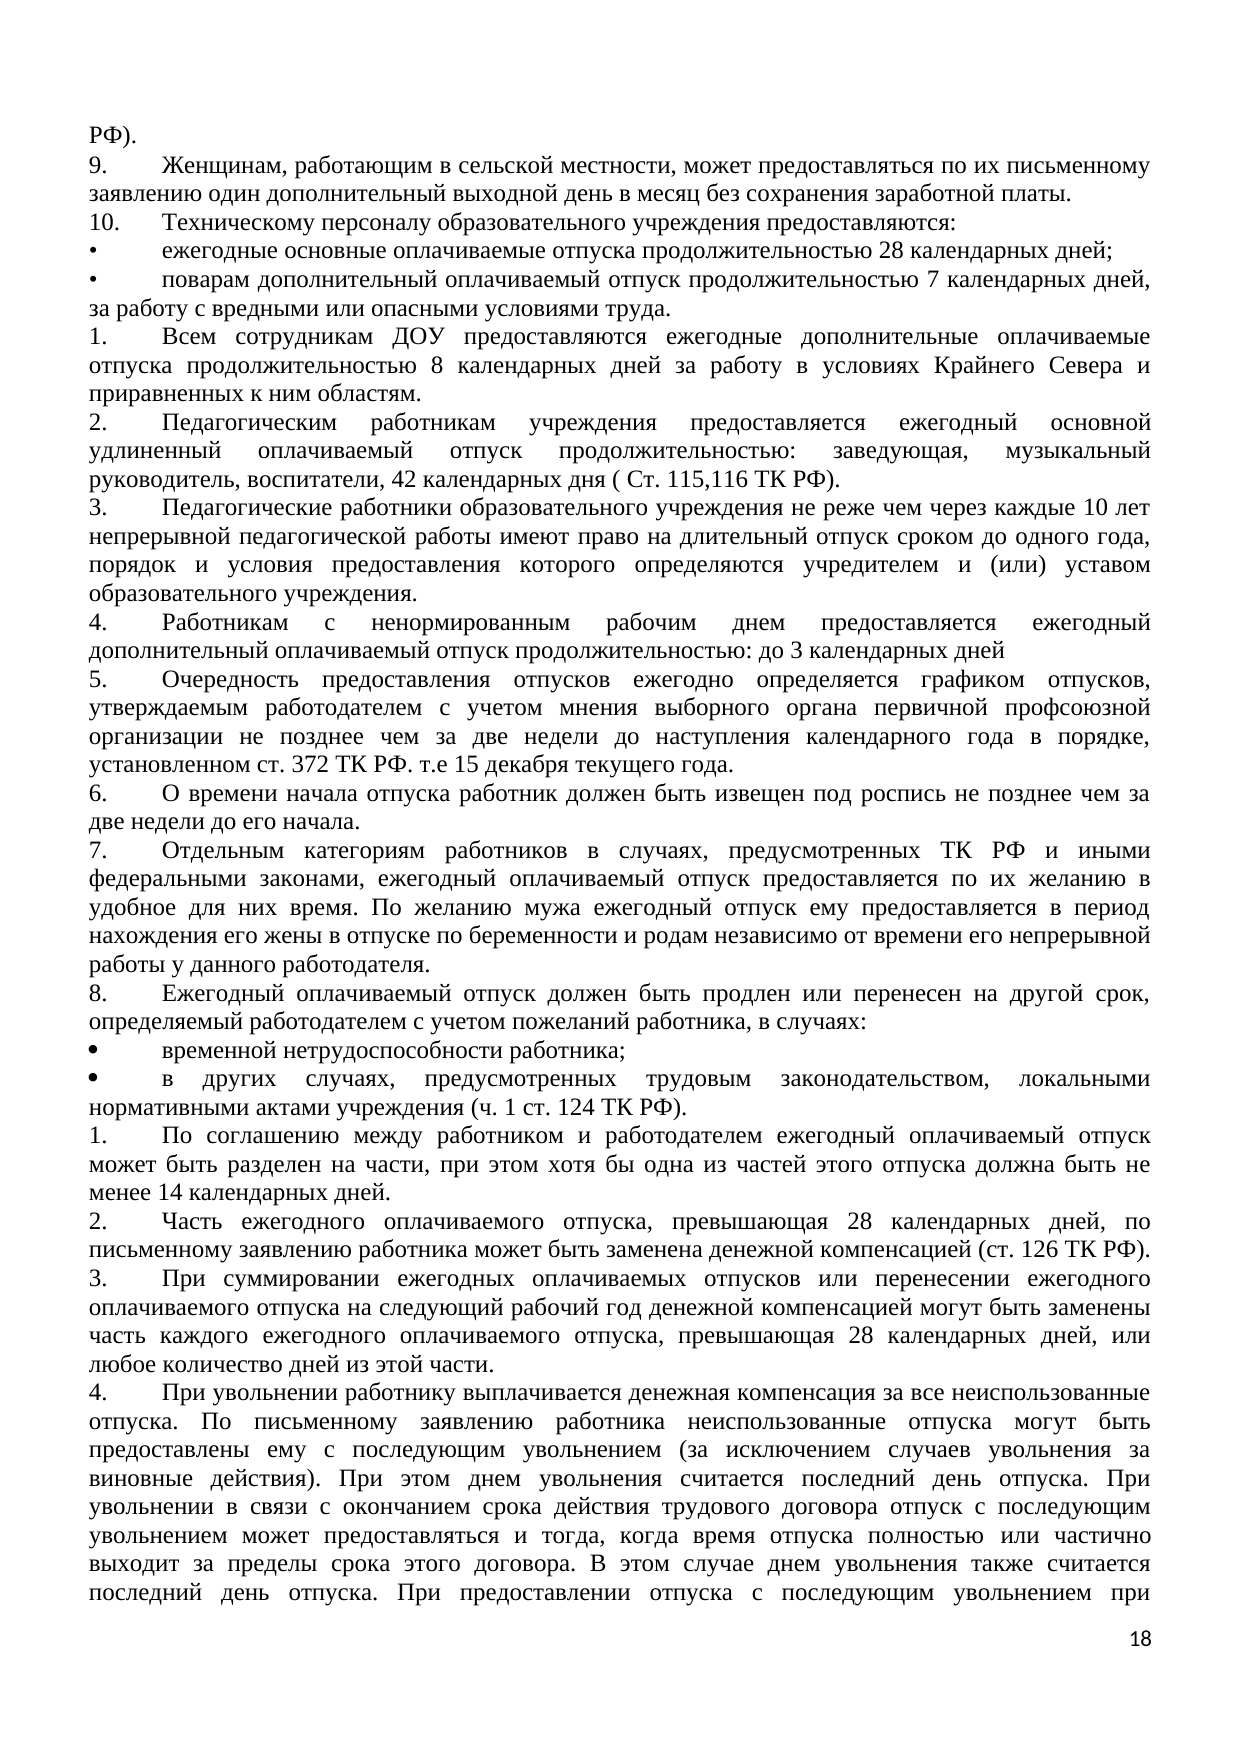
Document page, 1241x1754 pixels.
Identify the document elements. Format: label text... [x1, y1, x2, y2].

list Ежегодный оплачиваемый отпуск должен быть продлен или перенесен на другой срок, определяемый работодателем с учетом пожеланий работника, в случаях: [89, 978, 1152, 1035]
list Педагогические работники образовательного учреждения не реже чем через каждые 10 лет непрерывной педагогической работы имеют право на длительный отпуск сроком до одного года, порядок и условия предоставления которого определяются учредителем и (или) уставом образовательного учреждения. [89, 493, 1152, 607]
list поварам дополнительный оплачиваемый отпуск продолжительностью 7 календарных дней, за работу с вредными или опасными условиями труда. [89, 264, 1152, 322]
list ежегодные основные оплачиваемые отпуска продолжительностью 28 календарных дней; [89, 236, 1152, 264]
list Отдельным категориям работников в случаях, предусмотренных ТК РФ и иными федеральными законами, ежегодный оплачиваемый отпуск предоставляется по их желанию в удобное для них время. По желанию мужа ежегодный отпуск ему предоставляется в период нахождения его жены в отпуске по беременности и родам независимо от времени его непрерывной работы у данного работодателя. [89, 835, 1152, 978]
list в других случаях, предусмотренных трудовым законодательством, локальными нормативными актами учреждения (ч. 1 ст. 124 ТК РФ). [89, 1064, 1152, 1121]
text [89, 118, 1152, 150]
list Женщинам, работающим в сельской местности, может предоставляться по их письменному заявлению один дополнительный выходной день в месяц без сохранения заработной платы. [89, 150, 1152, 207]
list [89, 1378, 1152, 1606]
list Очередность предоставления отпусков ежегодно определяется графиком отпусков, утверждаемым работодателем с учетом мнения выборного органа первичной профсоюзной организации не позднее чем за две недели до наступления календарного года в порядке, установленном ст. 372 ТК РФ. т.е 15 декабря текущего года. [89, 664, 1152, 778]
list Всем сотрудникам ДОУ предоставляются ежегодные дополнительные оплачиваемые отпуска продолжительностью 8 календарных дней за работу в условиях Крайнего Севера и приравненных к ним областям. [89, 322, 1152, 407]
list Техническому персоналу образовательного учреждения предоставляются: [89, 207, 1152, 236]
list По соглашению между работником и работодателем ежегодный оплачиваемый отпуск может быть разделен на части, при этом хотя бы одна из частей этого отпуска должна быть не менее 14 календарных дней. [89, 1121, 1152, 1206]
list временной нетрудоспособности работника; [89, 1035, 1152, 1064]
list При суммировании ежегодных оплачиваемых отпусков или перенесении ежегодного оплачиваемого отпуска на следующий рабочий год денежной компенсацией могут быть заменены часть каждого ежегодного оплачиваемого отпуска, превышающая 28 календарных дней, или любое количество дней из этой части. [89, 1263, 1152, 1378]
list О времени начала отпуска работник должен быть извещен под роспись не позднее чем за две недели до его начала. [89, 778, 1152, 835]
list Часть ежегодного оплачиваемого отпуска, превышающая 28 календарных дней, по письменному заявлению работника может быть заменена денежной компенсацией (ст. 126 ТК РФ). [89, 1206, 1152, 1263]
list Педагогическим работникам учреждения предоставляется ежегодный основной удлиненный оплачиваемый отпуск продолжительностью: заведующая, музыкальный руководитель, воспитатели, 42 календарных дня ( Ст. 115,116 ТК РФ). [89, 407, 1152, 493]
list Работникам с ненормированным рабочим днем предоставляется ежегодный дополнительный оплачиваемый отпуск продолжительностью: до 3 календарных дней [89, 607, 1152, 664]
